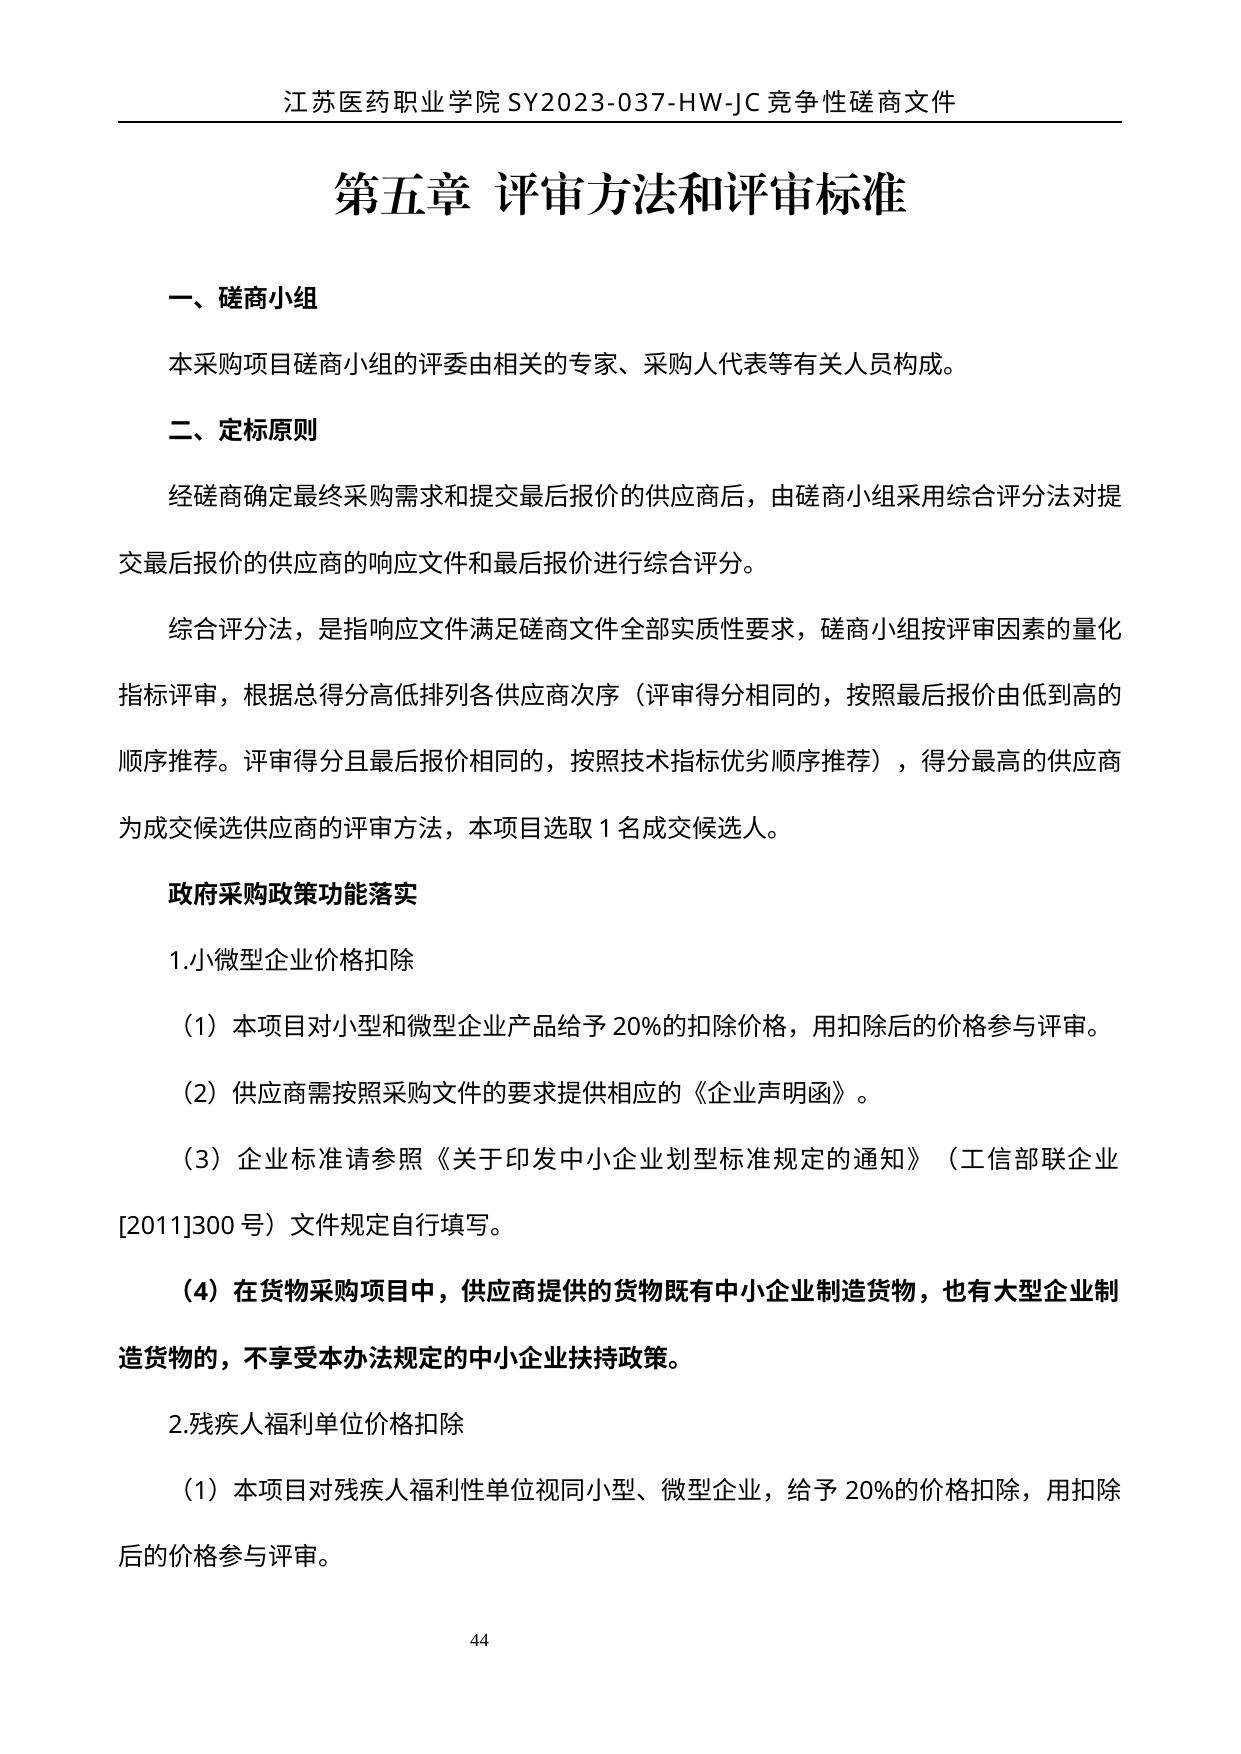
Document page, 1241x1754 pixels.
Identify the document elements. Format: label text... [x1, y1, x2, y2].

text 2.残疾人福利单位价格扣除 [118, 1389, 1122, 1456]
text 一、磋商小组 [118, 263, 1122, 329]
text 1.小微型企业价格扣除 [118, 926, 1122, 992]
text （3）企业标准请参照《关于印发中小企业划型标准规定的通知》（工信部联企业[2011]300号）文件规定自行填写。 [118, 1124, 1122, 1257]
text 本采购项目磋商小组的评委由相关的专家、采购人代表等有关人员构成。 [118, 329, 1122, 396]
text 第五章 评审方法和评审标准 [118, 164, 1122, 230]
text 综合评分法，是指响应文件满足磋商文件全部实质性要求，磋商小组按评审因素的量化指标评审，根据总得分高低排列各供应商次序（评审得分相同的，按照最后报价由低到高的顺序推荐。评审得分且最后报价相同的，按照技术指标优劣顺序推荐），得分最高的供应商为成交候选供应商的评审方法，本项目选取1名成交候选人。 [118, 594, 1122, 859]
text （1）本项目对小型和微型企业产品给予20%的扣除价格，用扣除后的价格参与评审。 [118, 992, 1122, 1058]
text 经磋商确定最终采购需求和提交最后报价的供应商后，由磋商小组采用综合评分法对提交最后报价的供应商的响应文件和最后报价进行综合评分。 [118, 462, 1122, 594]
text （1）本项目对残疾人福利性单位视同小型、微型企业，给予20%的价格扣除，用扣除后的价格参与评审。 [118, 1456, 1122, 1588]
text （2）供应商需按照采购文件的要求提供相应的《企业声明函》。 [118, 1058, 1122, 1124]
text 政府采购政策功能落实 [118, 859, 1122, 926]
text 二、定标原则 [118, 396, 1122, 462]
text （4）在货物采购项目中，供应商提供的货物既有中小企业制造货物，也有大型企业制造货物的，不享受本办法规定的中小企业扶持政策。 [118, 1257, 1122, 1389]
